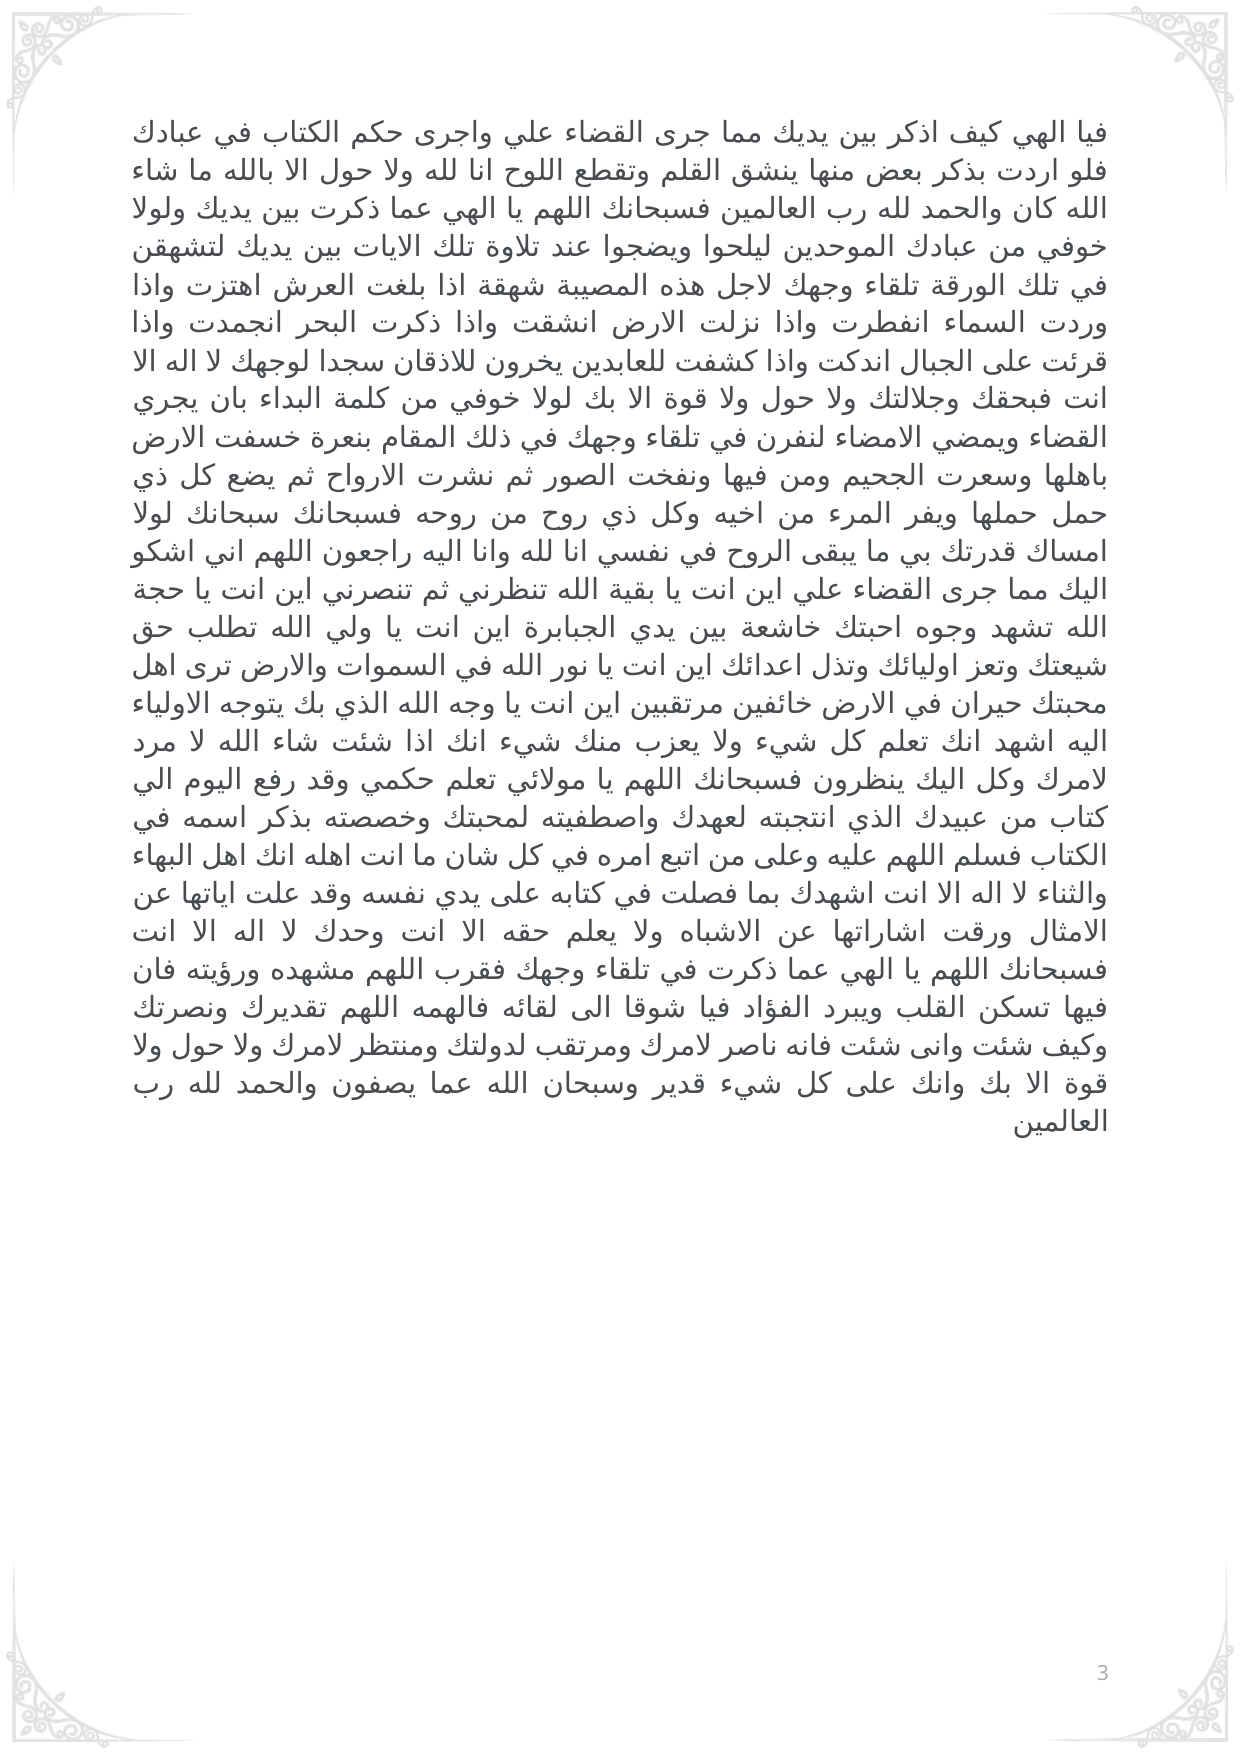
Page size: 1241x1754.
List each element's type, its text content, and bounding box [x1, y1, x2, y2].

picture [1046, 1560, 1234, 1748]
picture [6, 6, 194, 194]
picture [6, 1560, 194, 1748]
picture [1046, 6, 1234, 194]
